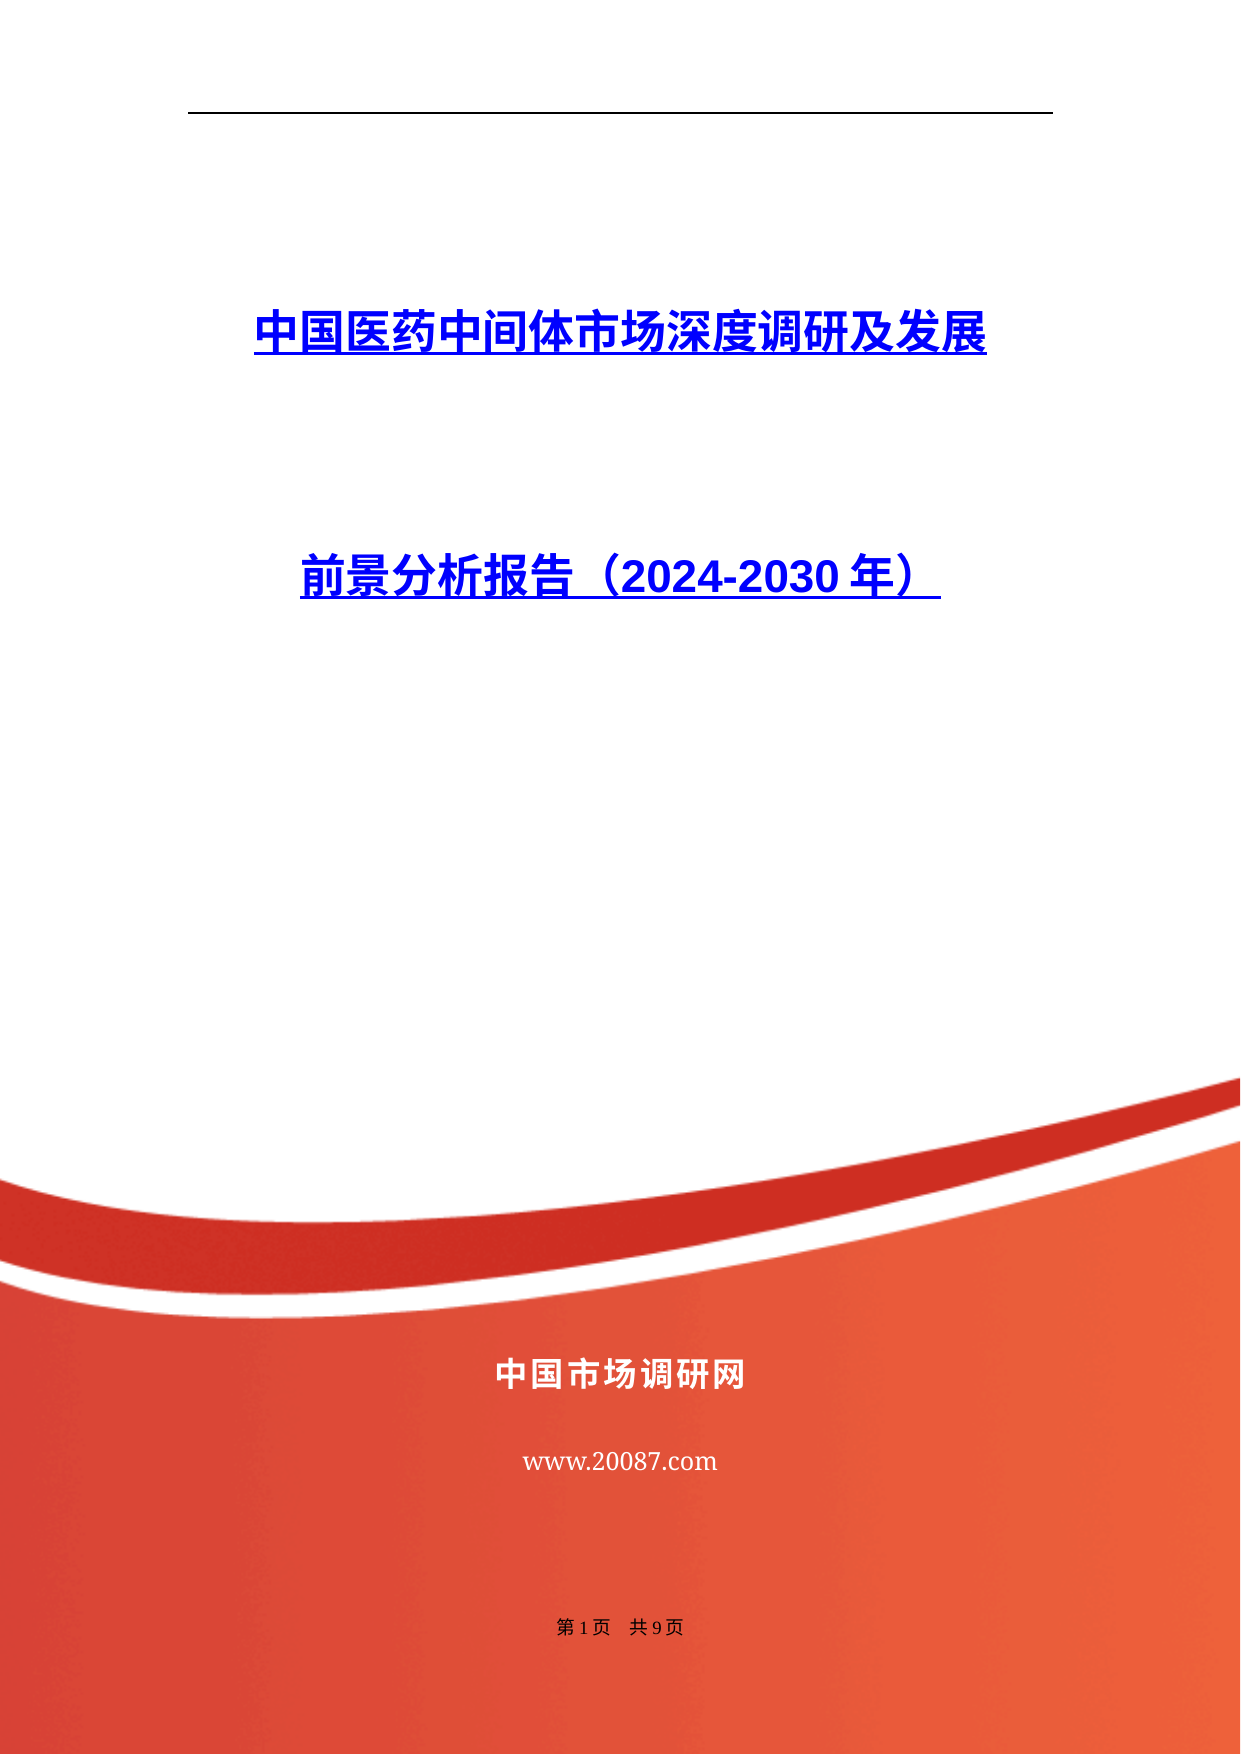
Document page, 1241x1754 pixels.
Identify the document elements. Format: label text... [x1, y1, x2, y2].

text www.20087.com [187, 1428, 1053, 1493]
picture [0, 1006, 1241, 1754]
subtitle 中国市场调研网 [187, 1339, 1053, 1404]
table_header 中国医药中间体市场深度调研及发展前景分析报告（2024-2030年） [188, 207, 1053, 773]
